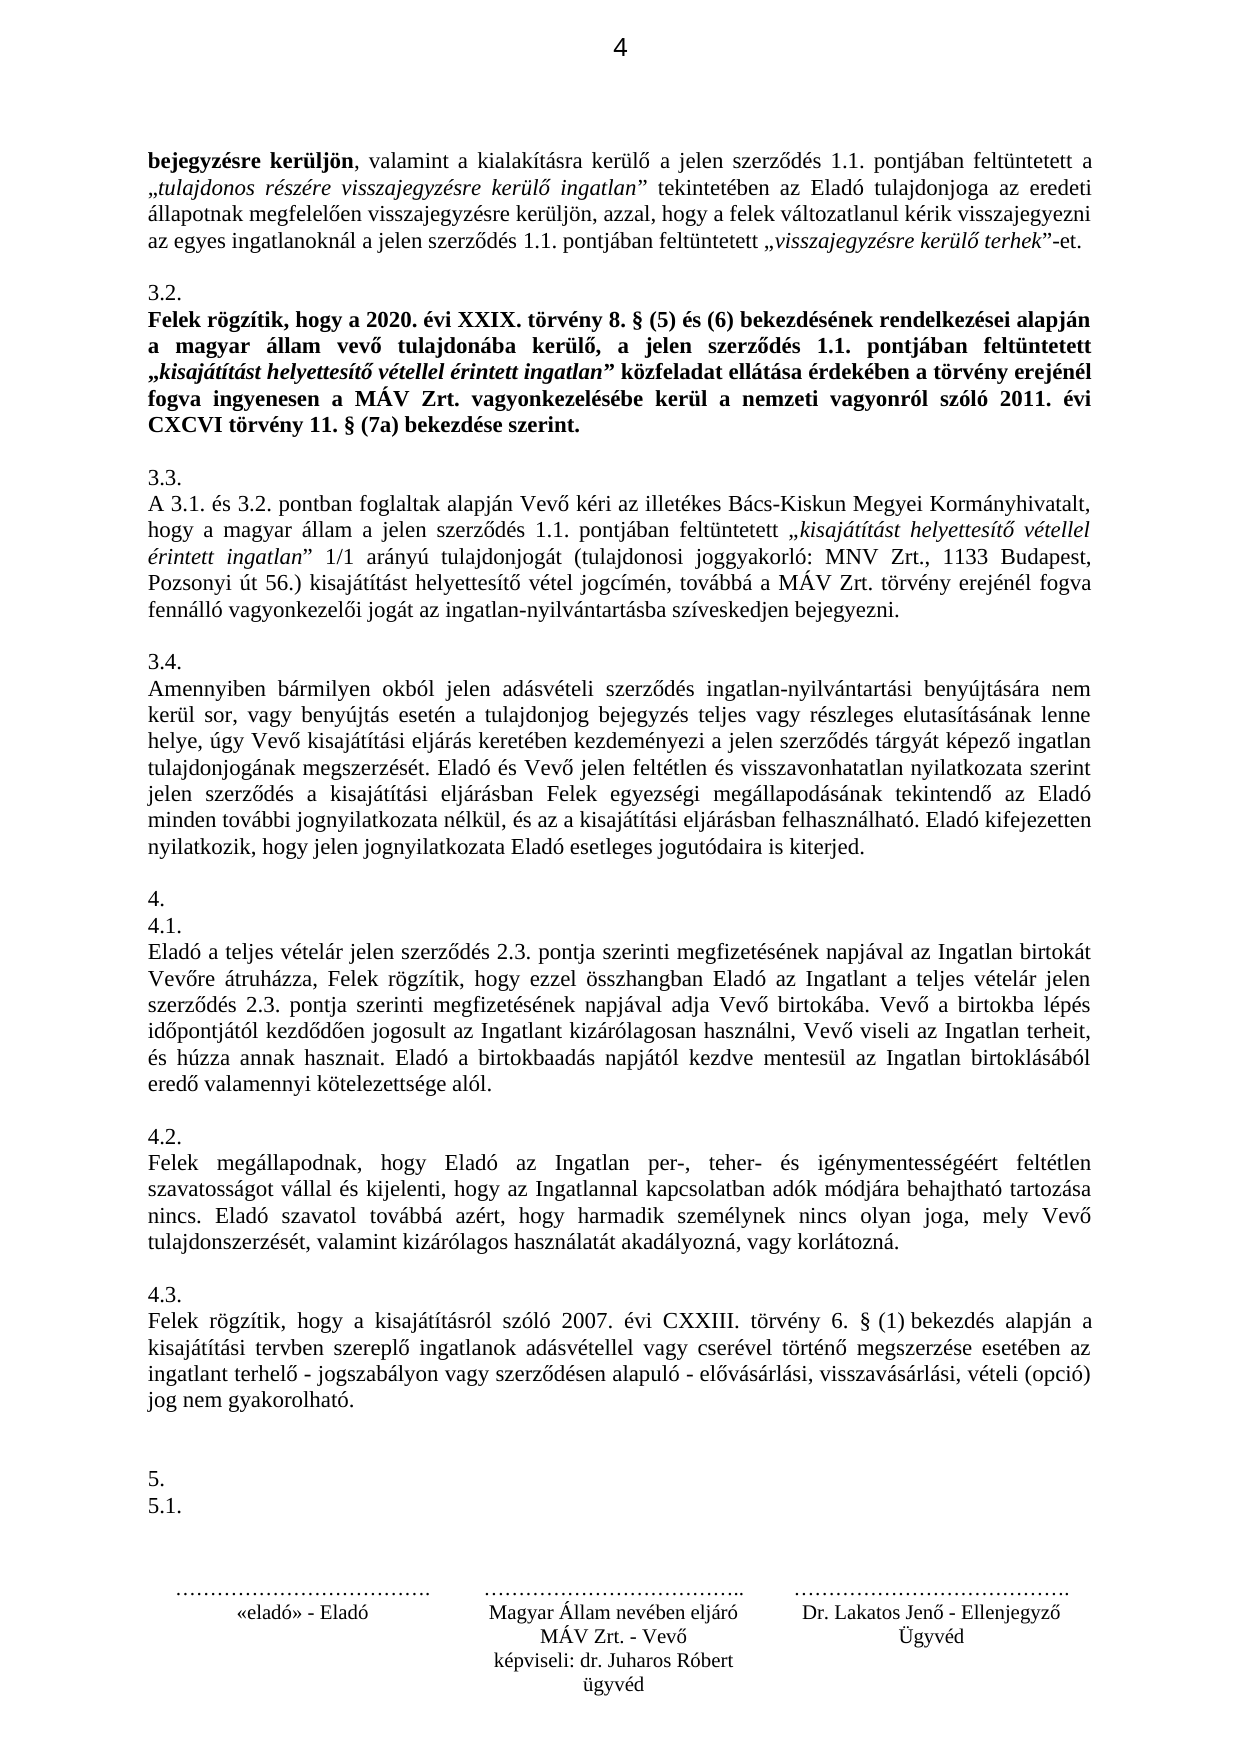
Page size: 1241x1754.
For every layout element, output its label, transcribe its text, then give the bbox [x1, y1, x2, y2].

text A 3.1. és 3.2. pontban foglaltak alapján Vevő kéri az illetékes Bács-Kiskun Megyei Kormányhivatalt, hogy a magyar állam a jelen szerződés 1.1. pontjában feltüntetett „kisajátítást helyettesítő vétellel érintett ingatlan” 1/1 arányú tulajdonjogát (tulajdonosi joggyakorló: MNV Zrt., 1133 Budapest, Pozsonyi út 56.) kisajátítást helyettesítő vétel jogcímén, továbbá a MÁV Zrt. törvény erejénél fogva fennálló vagyonkezelői jogát az ingatlan-nyilvántartásba szíveskedjen bejegyezni. [148, 490, 1093, 622]
text 4. [148, 886, 1093, 912]
text 4.3. [148, 1281, 1093, 1307]
text 5.1. [148, 1492, 1093, 1518]
text Amennyiben bármilyen okból jelen adásvételi szerződés ingatlan-nyilvántartási benyújtására nem kerül sor, vagy benyújtás esetén a tulajdonjog bejegyzés teljes vagy részleges elutasításának lenne helye, úgy Vevő kisajátítási eljárás keretében kezdeményezi a jelen szerződés tárgyát képező ingatlan tulajdonjogának megszerzését. Eladó és Vevő jelen feltétlen és visszavonhatatlan nyilatkozata szerint jelen szerződés a kisajátítási eljárásban Felek egyezségi megállapodásának tekintendő az Eladó minden további jognyilatkozata nélkül, és az a kisajátítási eljárásban felhasználható. Eladó kifejezetten nyilatkozik, hogy jelen jognyilatkozata Eladó esetleges jogutódaira is kiterjed. [148, 675, 1093, 859]
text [148, 148, 1093, 253]
text Felek rögzítik, hogy a kisajátításról szóló 2007. évi CXXIII. törvény 6. § (1) bekezdés alapján a kisajátítási tervben szereplő ingatlanok adásvétellel vagy cserével történő megszerzése esetében az ingatlant terhelő - jogszabályon vagy szerződésen alapuló - elővásárlási, visszavásárlási, vételi (opció) jog nem gyakorolható. [148, 1307, 1093, 1413]
text 5. [148, 1465, 1093, 1492]
text 3.2. [148, 279, 1093, 306]
text 3.4. [148, 648, 1093, 675]
text 4.1. [148, 912, 1093, 938]
text Felek megállapodnak, hogy Eladó az Ingatlan per-, teher- és igénymentességéért feltétlen szavatosságot vállal és kijelenti, hogy az Ingatlannal kapcsolatban adók módjára behajtható tartozása nincs. Eladó szavatol továbbá azért, hogy harmadik személynek nincs olyan joga, mely Vevő tulajdonszerzését, valamint kizárólagos használatát akadályozná, vagy korlátozná. [148, 1149, 1093, 1254]
text 4.2. [148, 1123, 1093, 1149]
text Felek rögzítik, hogy a 2020. évi XXIX. törvény 8. § (5) és (6) bekezdésének rendelkezései alapján a magyar állam vevő tulajdonába kerülő, a jelen szerződés 1.1. pontjában feltüntetett „kisajátítást helyettesítő vétellel érintett ingatlan” közfeladat ellátása érdekében a törvény erejénél fogva ingyenesen a MÁV Zrt. vagyonkezelésébe kerül a nemzeti vagyonról szóló 2011. évi CXCVI törvény 11. § (7a) bekezdése szerint. [148, 306, 1093, 437]
text Eladó a teljes vételár jelen szerződés 2.3. pontja szerinti megfizetésének napjával az Ingatlan birtokát Vevőre átruházza, Felek rögzítik, hogy ezzel összhangban Eladó az Ingatlant a teljes vételár jelen szerződés 2.3. pontja szerinti megfizetésének napjával adja Vevő birtokába. Vevő a birtokba lépés időpontjától kezdődően jogosult az Ingatlant kizárólagosan használni, Vevő viseli az Ingatlan terheit, és húzza annak hasznait. Eladó a birtokbaadás napjától kezdve mentesül az Ingatlan birtoklásából eredő valamennyi kötelezettsége alól. [148, 938, 1093, 1096]
text 3.3. [148, 464, 1093, 490]
